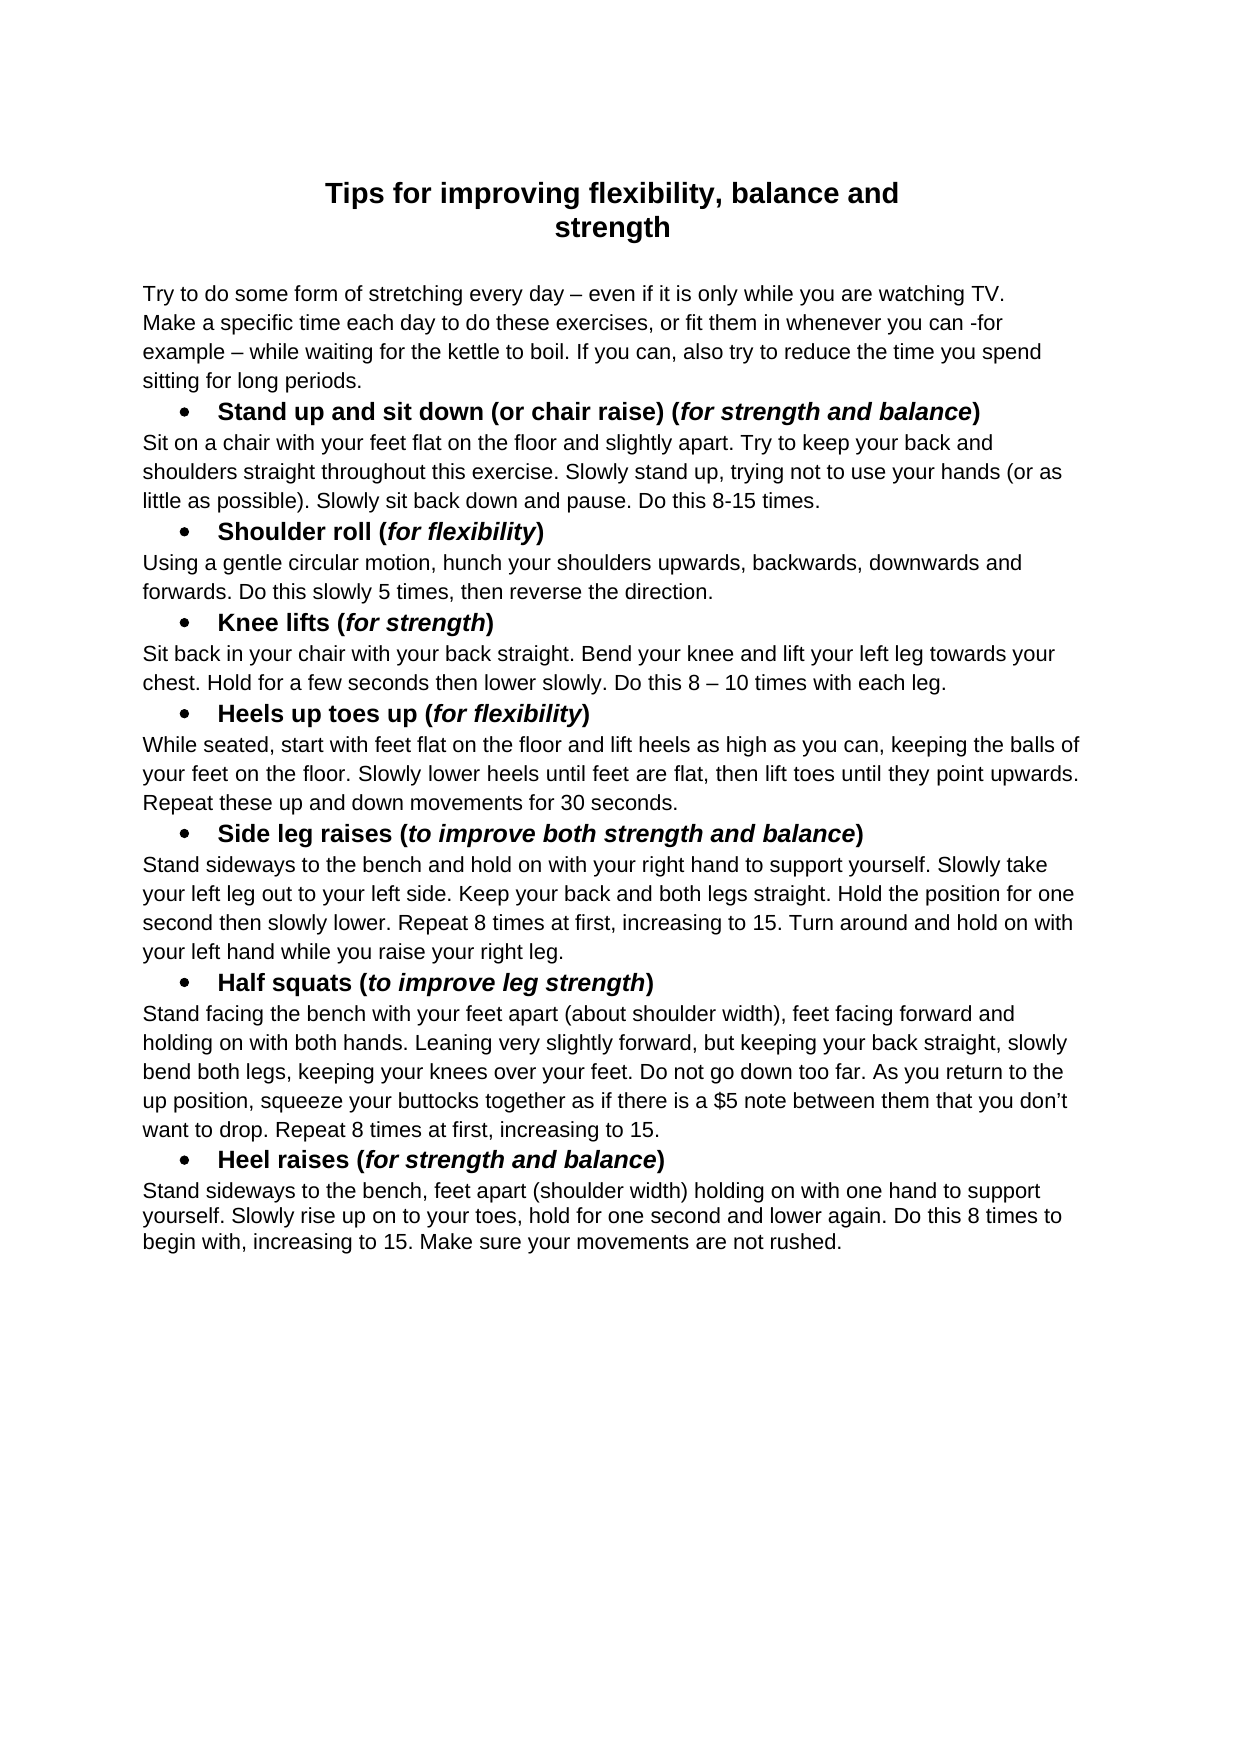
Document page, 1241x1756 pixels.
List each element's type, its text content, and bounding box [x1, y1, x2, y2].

list Stand up and sit down (or chair raise) (for strength and balance) [180, 397, 1123, 426]
text Stand sideways to the bench and hold on with your right hand to support yourself. Slowly take your left leg out to your left side. Keep your back and both legs straight. Hold the position for one second then slowly lower. Repeat 8 times at first, increasing to 15. Turn around and hold on with your left hand while you raise your right leg. [142, 852, 1078, 964]
list Shoulder roll (for flexibility) [180, 517, 1123, 546]
list Side leg raises (to improve both strength and balance) [180, 819, 1123, 848]
list Heel raises (for strength and balance) [180, 1145, 1123, 1174]
list Half squats (to improve leg strength) [180, 968, 1123, 997]
text While seated, start with feet flat on the floor and lift heels as high as you can, keeping the balls of your feet on the floor. Slowly lower heels until feet are flat, then lift toes until they point upwards. Repeat these up and down movements for 30 seconds. [142, 732, 1081, 815]
subtitle Tips for improving flexibility, balance and strength [325, 176, 903, 243]
text Try to do some form of stretching every day – even if it is only while you are watching TV. Make a specific time each day to do these exercises, or fit them in whenever you can -for example – while waiting for the kettle to boil. If you can, also try to reduce the time you spend sitting for long periods. [142, 281, 1058, 393]
list Heels up toes up (for flexibility) [180, 699, 1123, 728]
text Sit on a chair with your feet flat on the floor and slightly apart. Try to keep your back and shoulders straight throughout this exercise. Slowly stand up, trying not to use your hands (or as little as possible). Slowly sit back down and pause. Do this 8-15 times. [142, 430, 1066, 513]
text Stand sideways to the bench, feet apart (shoulder width) holding on with one hand to support yourself. Slowly rise up on to your toes, hold for one second and lower again. Do this 8 times to begin with, increasing to 15. Make sure your movements are not rushed. [142, 1178, 1066, 1254]
text Sit back in your chair with your back straight. Bend your knee and lift your left leg towards your chest. Hold for a few seconds then lower slowly. Do this 8 – 10 times with each leg. [142, 641, 1058, 695]
text Stand facing the bench with your feet apart (about shoulder width), feet facing forward and holding on with both hands. Leaning very slightly forward, but keeping your back straight, slowly bend both legs, keeping your knees over your feet. Do not go down too far. As you return to the up position, squeeze your buttocks together as if there is a $5 note between them that you don’t want to drop. Repeat 8 times at first, increasing to 15. [142, 1001, 1078, 1142]
text Using a gentle circular motion, hunch your shoulders upwards, backwards, downwards and forwards. Do this slowly 5 times, then reverse the direction. [142, 550, 1026, 604]
list Knee lifts (for strength) [180, 608, 1123, 637]
